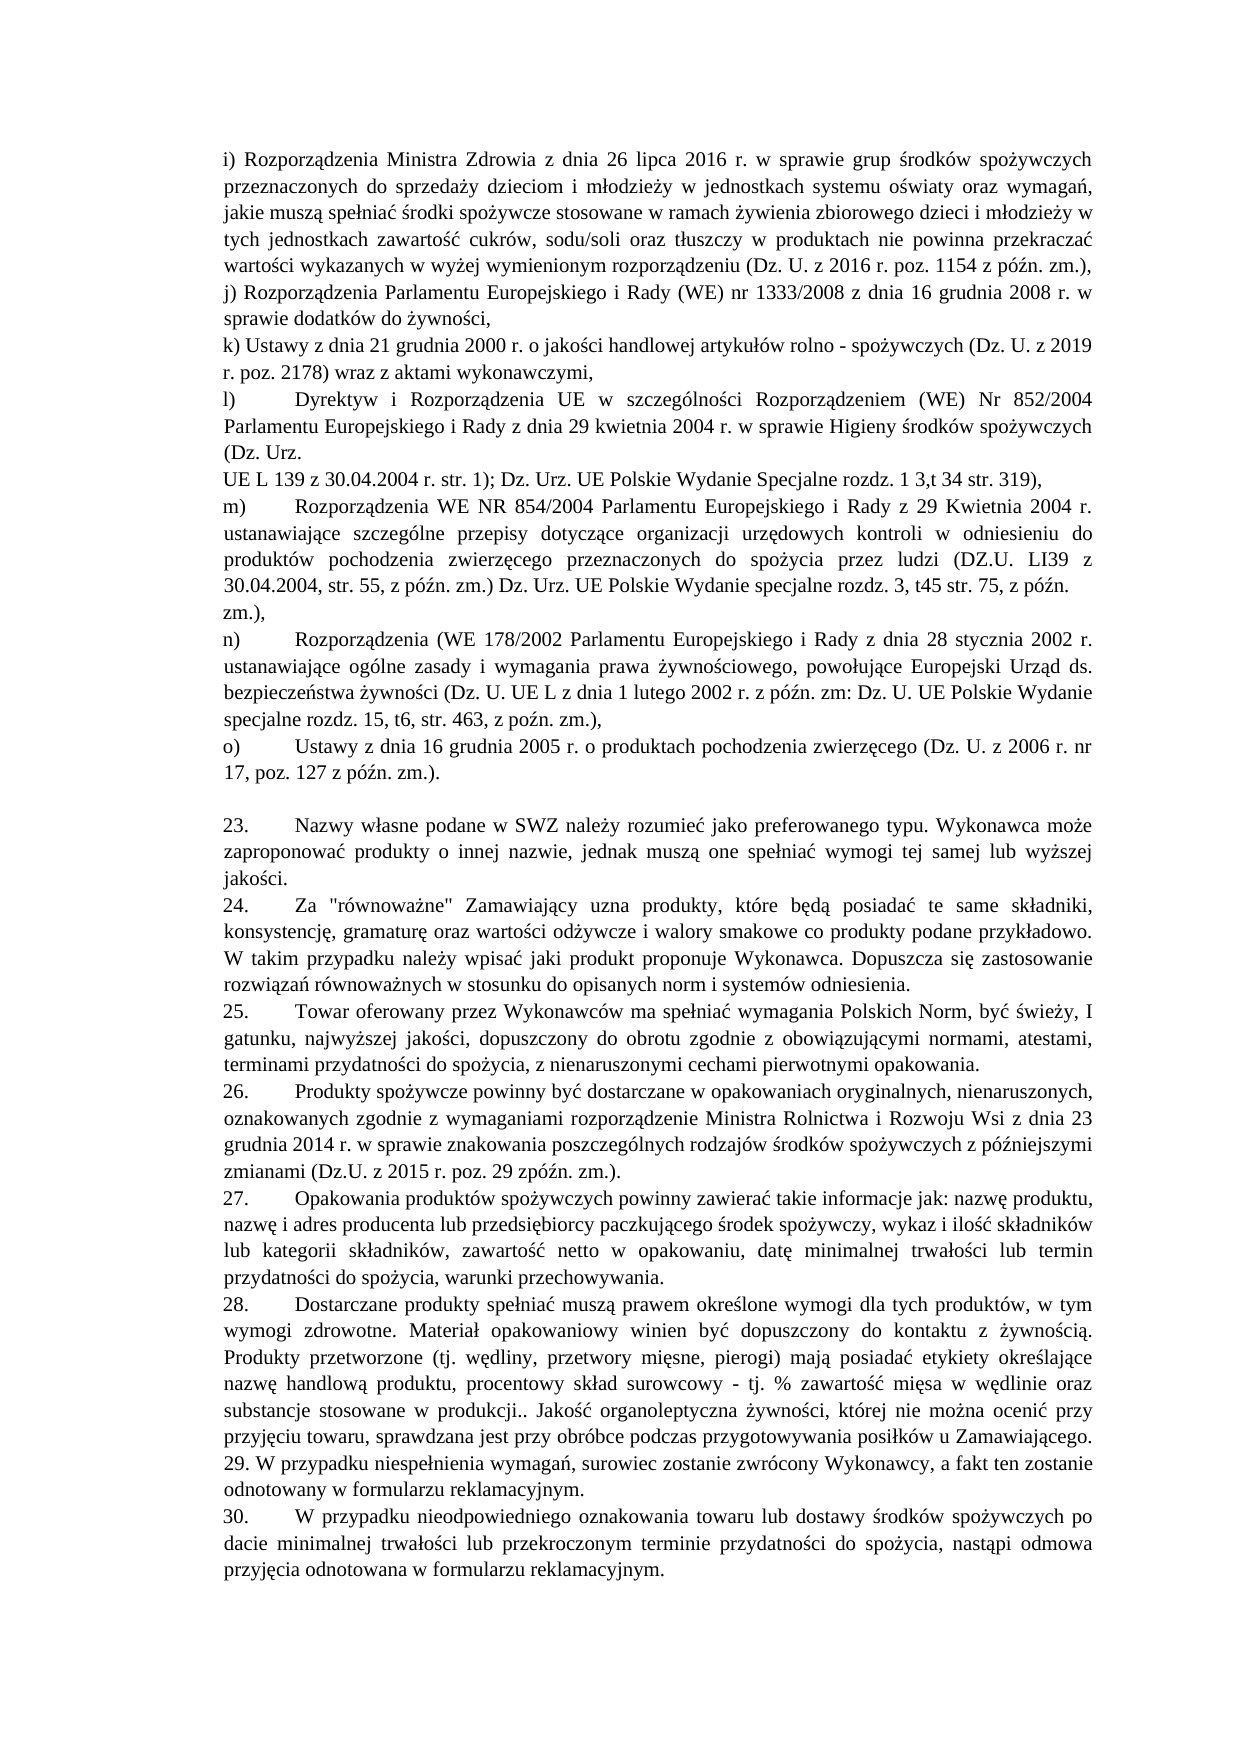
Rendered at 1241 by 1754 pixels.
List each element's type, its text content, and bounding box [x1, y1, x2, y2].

text r. poz. 2178) wraz z aktami wykonawczymi, [223, 360, 1094, 384]
list Towar oferowany przez Wykonawców ma spełniać wymagania Polskich Norm, być świeży, I gatunku, najwyższej jakości, dopuszczony do obrotu zgodnie z obowiązującymi normami, atestami, terminami przydatności do spożycia, z nienaruszonymi cechami pierwotnymi opakowania. [223, 999, 1094, 1076]
list Ustawy z dnia 16 grudnia 2005 r. o produktach pochodzenia zwierzęcego (Dz. U. z 2006 r. nr 17, poz. 127 z późn. zm.). [223, 734, 1094, 784]
list Rozporządzenia WE NR 854/2004 Parlamentu Europejskiego i Rady z 29 Kwietnia 2004 r. ustanawiające szczególne przepisy dotyczące organizacji urzędowych kontroli w odniesieniu do produktów pochodzenia zwierzęcego przeznaczonych do spożycia przez ludzi (DZ.U. LI39 z 30.04.2004, str. 55, z późn. zm.) Dz. Urz. UE Polskie Wydanie specjalne rozdz. 3, t45 str. 75, z późn. [223, 494, 1094, 597]
list Za "równoważne" Zamawiający uzna produkty, które będą posiadać te same składniki, konsystencję, gramaturę oraz wartości odżywcze i walory smakowe co produkty podane przykładowo. W takim przypadku należy wpisać jaki produkt proponuje Wykonawca. Dopuszcza się zastosowanie rozwiązań równoważnych w stosunku do opisanych norm i systemów odniesienia. [223, 893, 1094, 996]
list Rozporządzenia (WE 178/2002 Parlamentu Europejskiego i Rady z dnia 28 stycznia 2002 r. ustanawiające ogólne zasady i wymagania prawa żywnościowego, powołujące Europejski Urząd ds. bezpieczeństwa żywności (Dz. U. UE L z dnia 1 lutego 2002 r. z późn. zm: Dz. U. UE Polskie Wydanie specjalne rozdz. 15, t6, str. 463, z poźn. zm.), [223, 627, 1094, 731]
list Nazwy własne podane w SWZ należy rozumieć jako preferowanego typu. Wykonawca może zaproponować produkty o innej nazwie, jednak muszą one spełniać wymogi tej samej lub wyższej jakości. [223, 813, 1094, 890]
text UE L 139 z 30.04.2004 r. str. 1); Dz. Urz. UE Polskie Wydanie Specjalne rozdz. 1 3,t 34 str. 319), [223, 467, 1094, 491]
list Dostarczane produkty spełniać muszą prawem określone wymogi dla tych produktów, w tym wymogi zdrowotne. Materiał opakowaniowy winien być dopuszczony do kontaktu z żywnością. Produkty przetworzone (tj. wędliny, przetwory mięsne, pierogi) mają posiadać etykiety określające nazwę handlową produktu, procentowy skład surowcowy - tj. % zawartość mięsa w wędlinie oraz substancje stosowane w produkcji.. Jakość organoleptyczna żywności, której nie można ocenić przy przyjęciu towaru, sprawdzana jest przy obróbce podczas przygotowywania posiłków u Zamawiającego. 29. W przypadku niespełnienia wymagań, surowiec zostanie zwrócony Wykonawcy, a fakt ten zostanie odnotowany w formularzu reklamacyjnym. [223, 1292, 1094, 1501]
list Opakowania produktów spożywczych powinny zawierać takie informacje jak: nazwę produktu, nazwę i adres producenta lub przedsiębiorcy paczkującego środek spożywczy, wykaz i ilość składników lub kategorii składników, zawartość netto w opakowaniu, datę minimalnej trwałości lub termin przydatności do spożycia, warunki przechowywania. [223, 1186, 1094, 1289]
list W przypadku nieodpowiedniego oznakowania towaru lub dostawy środków spożywczych po dacie minimalnej trwałości lub przekroczonym terminie przydatności do spożycia, nastąpi odmowa przyjęcia odnotowana w formularzu reklamacyjnym. [223, 1504, 1094, 1581]
list Dyrektyw i Rozporządzenia UE w szczególności Rozporządzeniem (WE) Nr 852/2004 Parlamentu Europejskiego i Rady z dnia 29 kwietnia 2004 r. w sprawie Higieny środków spożywczych (Dz. Urz. [223, 387, 1094, 464]
text i) Rozporządzenia Ministra Zdrowia z dnia 26 lipca 2016 r. w sprawie grup środków spożywczych przeznaczonych do sprzedaży dzieciom i młodzieży w jednostkach systemu oświaty oraz wymagań, jakie muszą spełniać środki spożywcze stosowane w ramach żywienia zbiorowego dzieci i młodzieży w tych jednostkach zawartość cukrów, sodu/soli oraz tłuszczy w produktach nie powinna przekraczać wartości wykazanych w wyżej wymienionym rozporządzeniu (Dz. U. z 2016 r. poz. 1154 z późn. zm.), j) Rozporządzenia Parlamentu Europejskiego i Rady (WE) nr 1333/2008 z dnia 16 grudnia 2008 r. w sprawie dodatków do żywności, [223, 147, 1094, 330]
list Produkty spożywcze powinny być dostarczane w opakowaniach oryginalnych, nienaruszonych, oznakowanych zgodnie z wymaganiami rozporządzenie Ministra Rolnictwa i Rozwoju Wsi z dnia 23 grudnia 2014 r. w sprawie znakowania poszczególnych rodzajów środków spożywczych z późniejszymi zmianami (Dz.U. z 2015 r. poz. 29 zpóźn. zm.). [223, 1079, 1094, 1183]
text zm.), [223, 600, 1094, 624]
text k) Ustawy z dnia 21 grudnia 2000 r. o jakości handlowej artykułów rolno - spożywczych (Dz. U. z 2019 [223, 333, 1094, 357]
